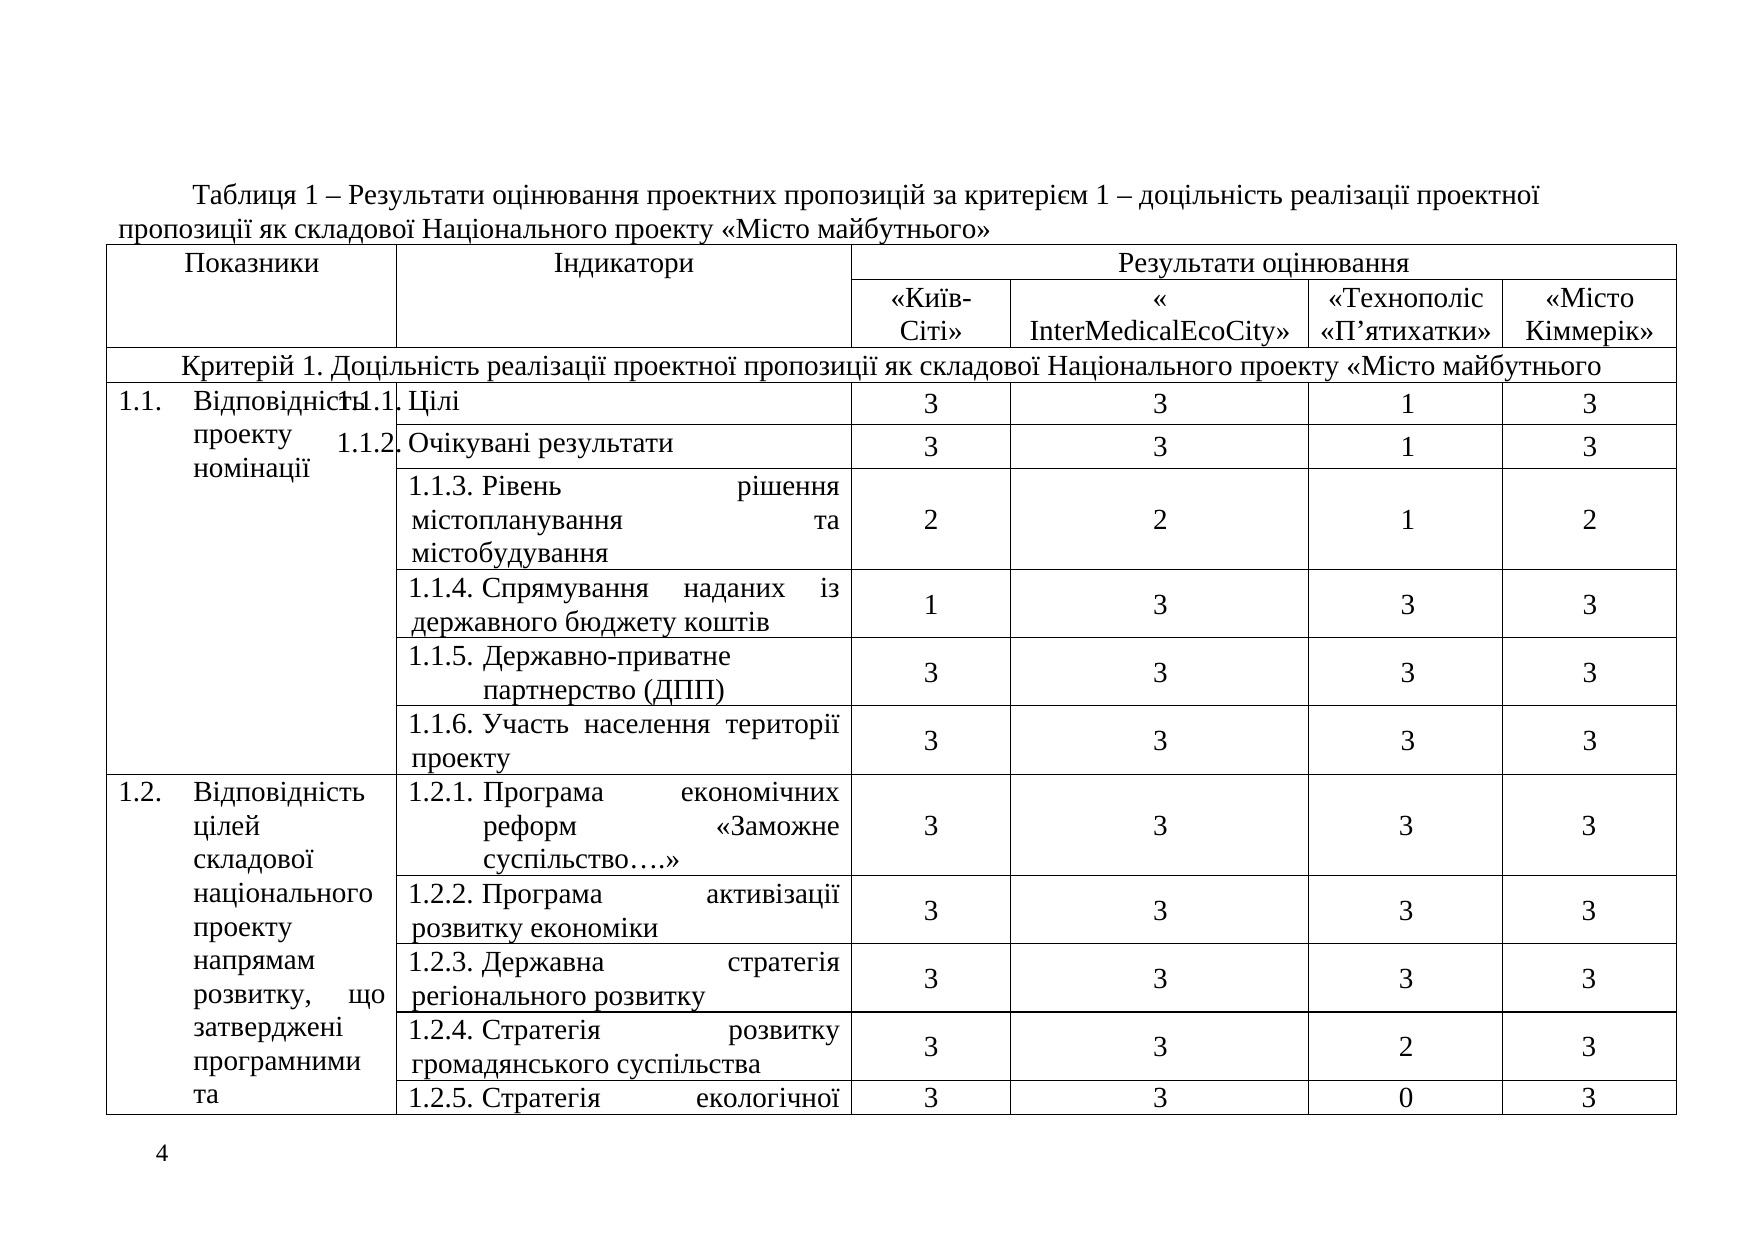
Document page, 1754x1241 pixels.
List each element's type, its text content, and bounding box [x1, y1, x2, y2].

table_cell 3 [1011, 383, 1308, 424]
table_cell 3 [1503, 425, 1676, 467]
table_cell 3 [1011, 1013, 1308, 1079]
table_cell «Технополіс «П’ятихатки» [1309, 280, 1502, 347]
table_cell 3 [852, 775, 1010, 875]
table_cell 3 [1309, 638, 1502, 705]
table_header Показники [107, 245, 396, 347]
table_cell 3 [852, 1081, 1010, 1114]
table_cell 3 [1503, 706, 1676, 773]
table_cell 3 [852, 944, 1010, 1011]
table_cell 1 [1309, 469, 1502, 569]
table_cell Програма активізації розвитку економіки [397, 876, 851, 943]
table_cell Відповідність проекту номінації [107, 383, 396, 773]
table_cell 3 [1011, 1081, 1308, 1114]
table_cell Стратегія розвитку громадянського суспільства [397, 1013, 851, 1079]
table_cell Цілі [397, 383, 851, 424]
table_cell Очікувані результати [397, 425, 851, 467]
table_cell 2 [1011, 469, 1308, 569]
table_cell Рівень рішення містопланування та містобудування [397, 469, 851, 569]
table_cell 3 [852, 876, 1010, 943]
table_cell Критерій 1. Доцільність реалізації проектної пропозиції як складової Національного проекту «Місто майбутнього [107, 348, 1676, 382]
table_cell 3 [1503, 944, 1676, 1011]
table_cell 1 [1309, 383, 1502, 424]
table_cell 1 [852, 570, 1010, 637]
table_cell 3 [1011, 570, 1308, 637]
table_cell «InterMedicalEcoCity» [1011, 280, 1308, 347]
table_cell Державно-приватне партнерство (ДПП) [397, 638, 851, 705]
table_cell 3 [1011, 425, 1308, 467]
table_header Індикатори [397, 245, 851, 347]
table_cell 3 [1503, 1081, 1676, 1114]
table_cell Державна стратегія регіонального розвитку [397, 944, 851, 1011]
text Таблиця 1 – Результати оцінювання проектних пропозицій за критерієм 1 – доцільність реалізації проектної пропозиції як складової Національного проекту «Місто майбутнього» [118, 177, 1636, 244]
table_cell 3 [852, 383, 1010, 424]
table_cell 3 [1309, 944, 1502, 1011]
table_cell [397, 1081, 851, 1114]
table_cell 2 [1309, 1013, 1502, 1079]
table_cell 3 [1503, 876, 1676, 943]
table_cell 3 [852, 638, 1010, 705]
table_cell 3 [852, 425, 1010, 467]
table_cell 2 [1503, 469, 1676, 569]
table_cell 3 [1503, 570, 1676, 637]
table_cell 3 [1309, 706, 1502, 773]
table_cell Спрямування наданих із державного бюджету коштів [397, 570, 851, 637]
table_cell 3 [1011, 944, 1308, 1011]
table_cell 3 [1503, 1013, 1676, 1079]
table_cell 3 [852, 706, 1010, 773]
table_cell «Місто Кіммерік» [1503, 280, 1676, 347]
table_cell 3 [1503, 638, 1676, 705]
table_cell 3 [1011, 775, 1308, 875]
table_cell 3 [1503, 775, 1676, 875]
table_cell Відповідність цілей складової національного проекту напрямам розвитку, що затверджені програмними та стратегічними документами розвитку держави на період до 2015 року [107, 775, 396, 1114]
table_cell 0 [1309, 1081, 1502, 1114]
table_cell 2 [852, 469, 1010, 569]
table_cell Програма економічних реформ «Заможне суспільство….» [397, 775, 851, 875]
table_cell 3 [1309, 775, 1502, 875]
table_cell 3 [1011, 706, 1308, 773]
table_cell 3 [1309, 876, 1502, 943]
table_cell 3 [1309, 570, 1502, 637]
table_cell 3 [1011, 638, 1308, 705]
table_cell 3 [852, 1013, 1010, 1079]
table_cell 1 [1309, 425, 1502, 467]
table_header Результати оцінювання [852, 245, 1676, 279]
table_cell Участь населення території проекту [397, 706, 851, 773]
table_cell 3 [1503, 383, 1676, 424]
table_cell «Київ-Сіті» [852, 280, 1010, 347]
table_cell 3 [1011, 876, 1308, 943]
